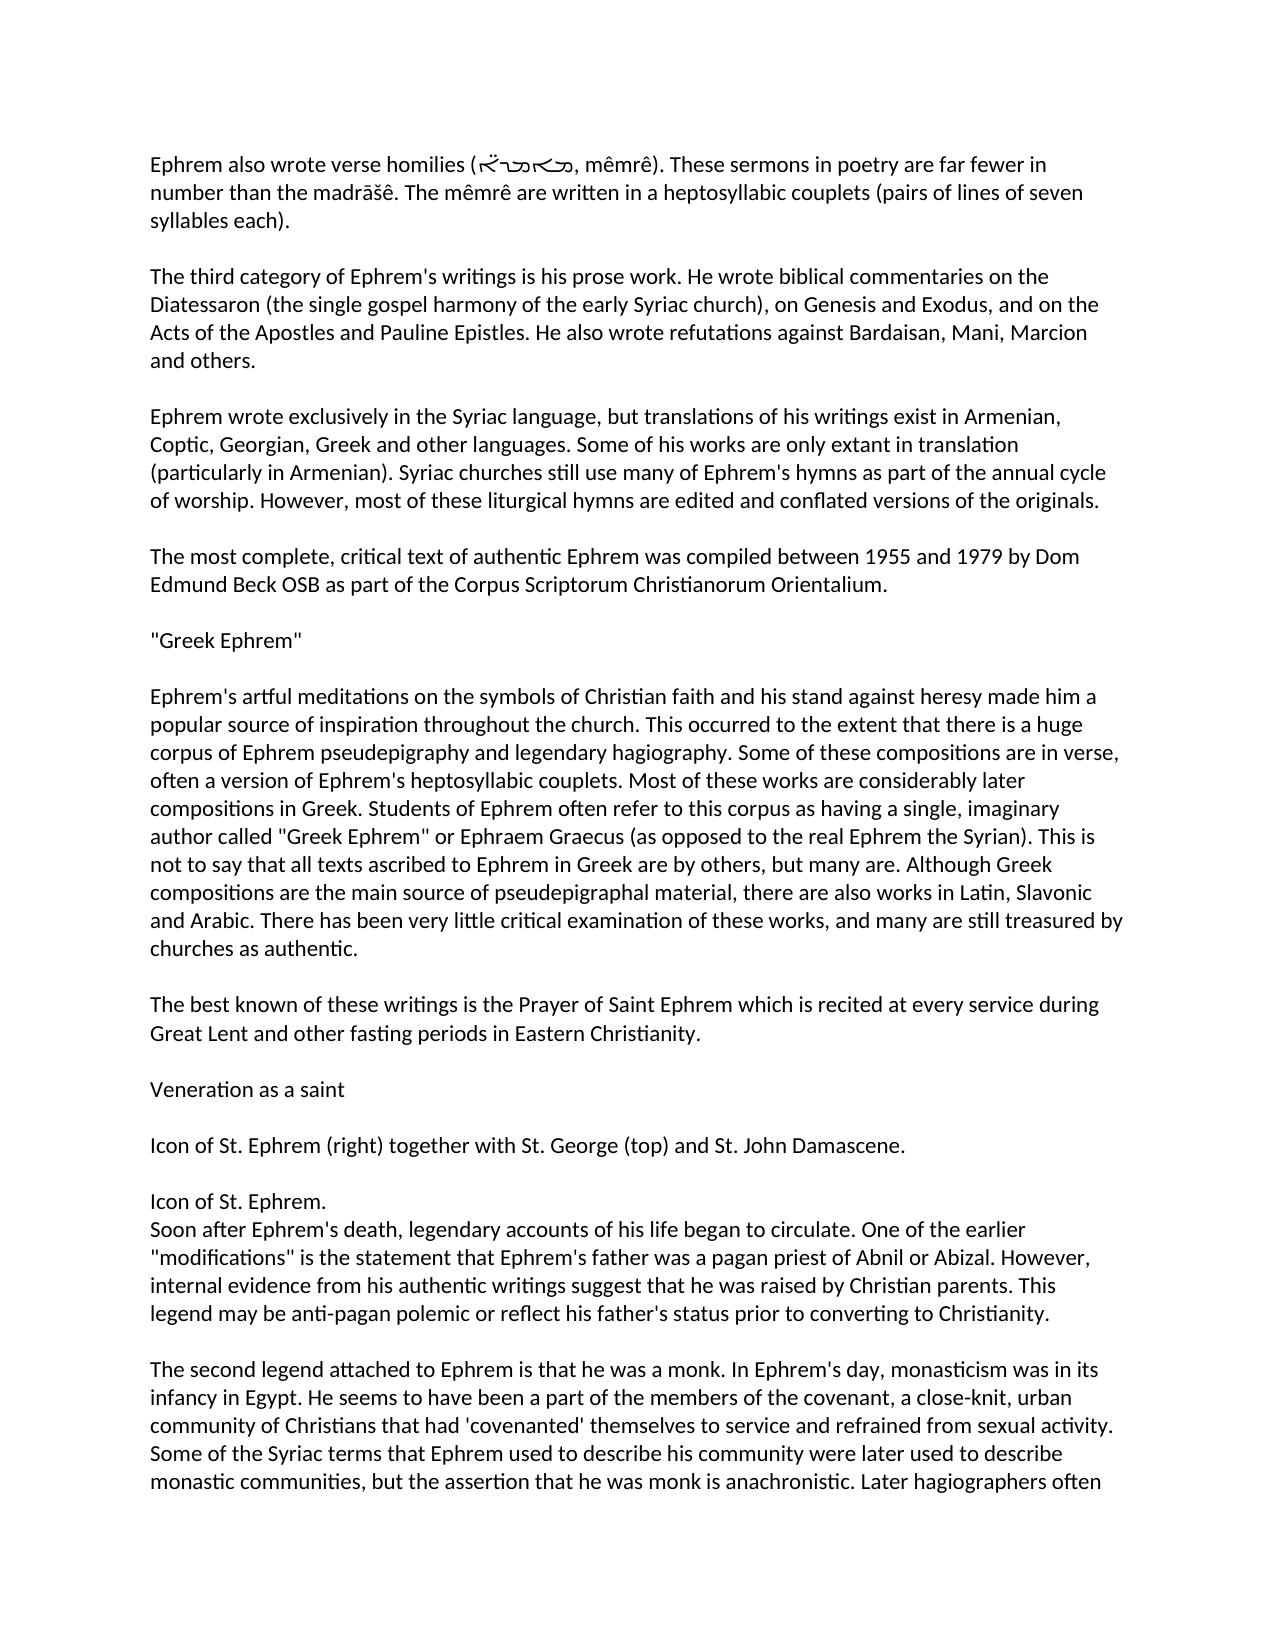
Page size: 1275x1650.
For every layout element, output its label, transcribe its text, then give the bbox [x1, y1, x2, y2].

text The third category of Ephrem's writings is his prose work. He wrote biblical commentaries on the Diatessaron (the single gospel harmony of the early Syriac church), on Genesis and Exodus, and on the Acts of the Apostles and Pauline Epistles. He also wrote refutations against Bardaisan, Mani, Marcion and others. [150, 262, 1125, 374]
text Veneration as a saint [150, 1075, 1125, 1103]
text Ephrem also wrote verse homilies (ܡܐܡܖ̈ܐ, mêmrê). These sermons in poetry are far fewer in number than the madrāšê. The mêmrê are written in a heptosyllabic couplets (pairs of lines of seven syllables each). [150, 150, 1125, 234]
text Icon of St. Ephrem (right) together with St. George (top) and St. John Damascene. [150, 1131, 1125, 1159]
text Ephrem wrote exclusively in the Syriac language, but translations of his writings exist in Armenian, Coptic, Georgian, Greek and other languages. Some of his works are only extant in translation (particularly in Armenian). Syriac churches still use many of Ephrem's hymns as part of the annual cycle of worship. However, most of these liturgical hymns are edited and conflated versions of the originals. [150, 402, 1125, 514]
text "Greek Ephrem" [150, 626, 1125, 654]
text The best known of these writings is the Prayer of Saint Ephrem which is recited at every service during Great Lent and other fasting periods in Eastern Christianity. [150, 991, 1125, 1047]
text Ephrem's artful meditations on the symbols of Christian faith and his stand against heresy made him a popular source of inspiration throughout the church. This occurred to the extent that there is a huge corpus of Ephrem pseudepigraphy and legendary hagiography. Some of these compositions are in verse, often a version of Ephrem's heptosyllabic couplets. Most of these works are considerably later compositions in Greek. Students of Ephrem often refer to this corpus as having a single, imaginary author called "Greek Ephrem" or Ephraem Graecus (as opposed to the real Ephrem the Syrian). This is not to say that all texts ascribed to Ephrem in Greek are by others, but many are. Although Greek compositions are the main source of pseudepigraphal material, there are also works in Latin, Slavonic and Arabic. There has been very little critical examination of these works, and many are still treasured by churches as authentic. [150, 682, 1125, 963]
text The most complete, critical text of authentic Ephrem was compiled between 1955 and 1979 by Dom Edmund Beck OSB as part of the Corpus Scriptorum Christianorum Orientalium. [150, 542, 1125, 598]
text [150, 1355, 1125, 1495]
text Soon after Ephrem's death, legendary accounts of his life began to circulate. One of the earlier "modifications" is the statement that Ephrem's father was a pagan priest of Abnil or Abizal. However, internal evidence from his authentic writings suggest that he was raised by Christian parents. This legend may be anti-pagan polemic or reflect his father's status prior to converting to Christianity. [150, 1215, 1125, 1327]
text Icon of St. Ephrem. [150, 1187, 1125, 1215]
